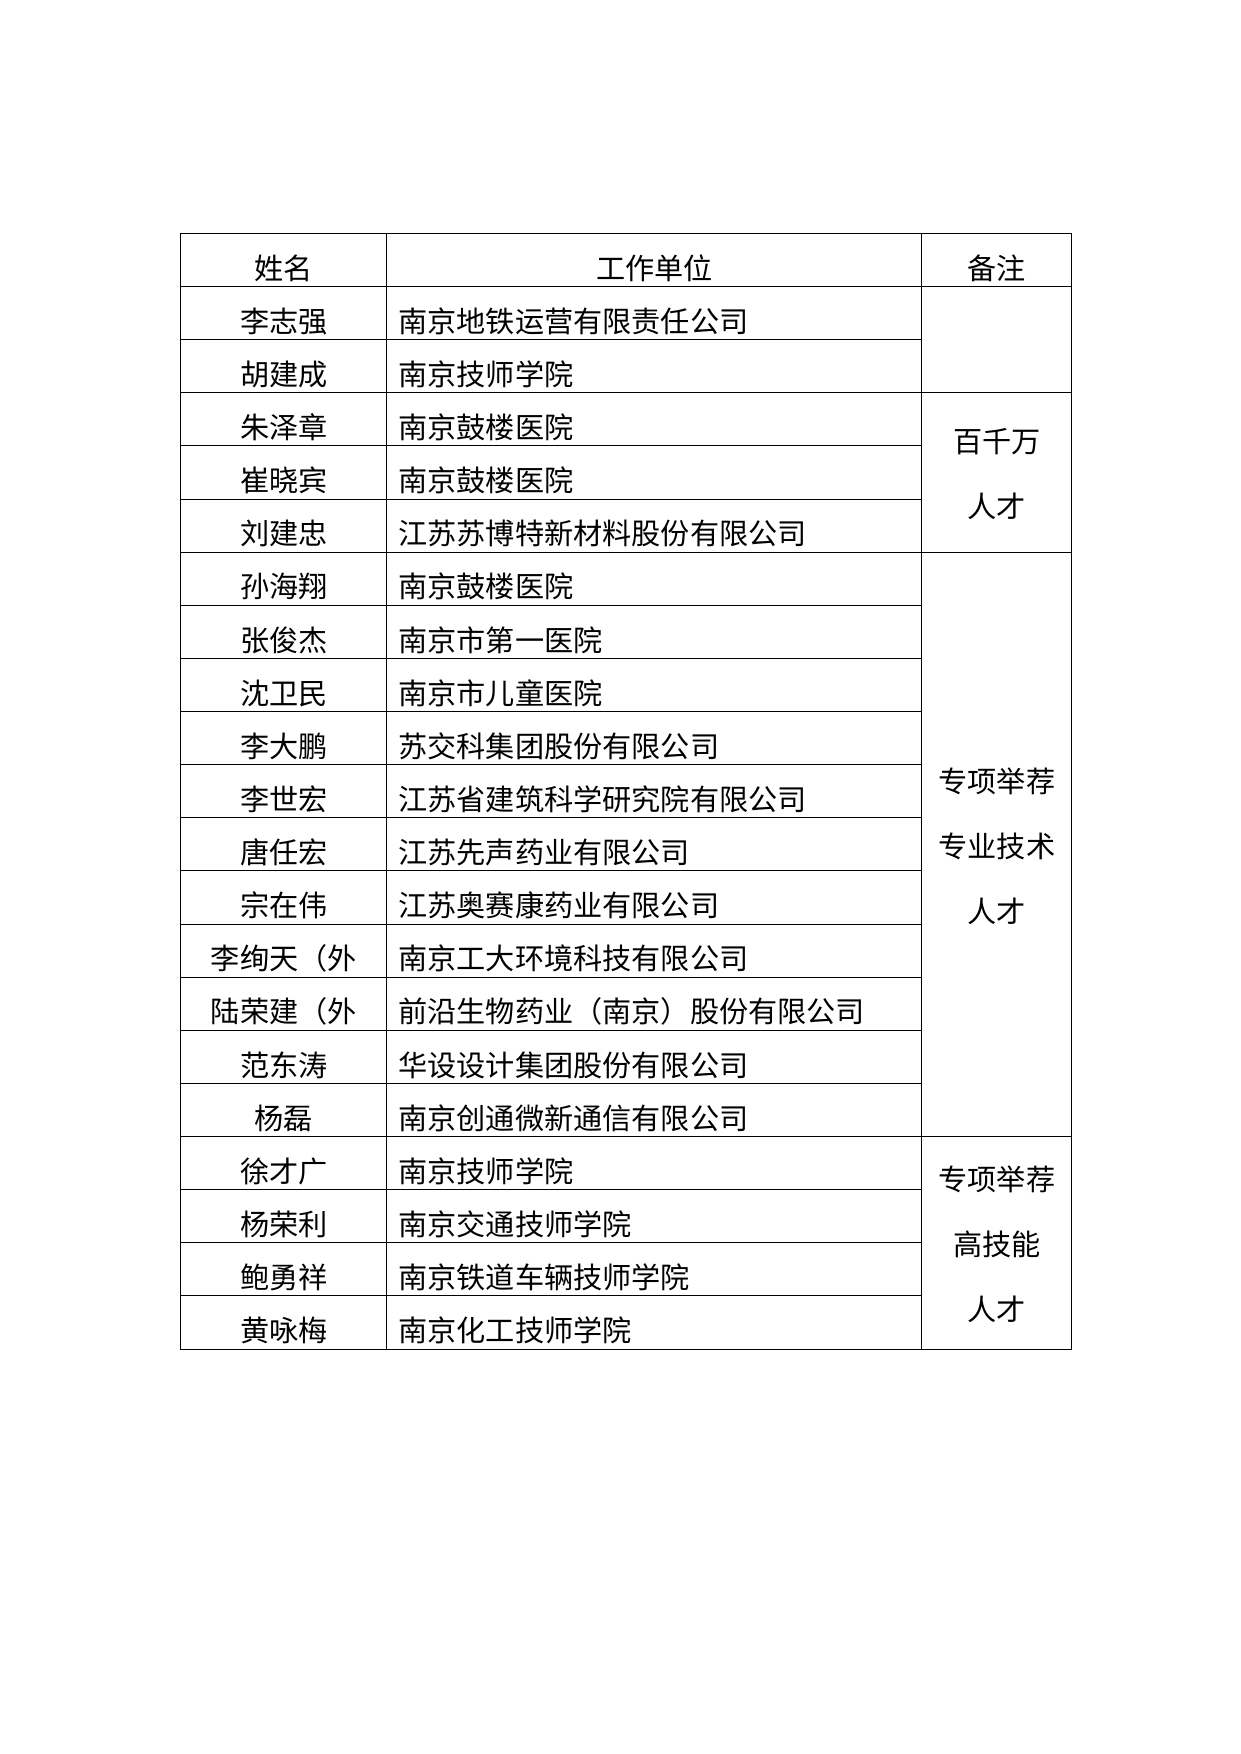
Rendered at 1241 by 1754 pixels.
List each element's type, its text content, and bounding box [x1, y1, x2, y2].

table_cell 南京鼓楼医院 [387, 393, 921, 445]
table_cell 苏交科集团股份有限公司 [387, 712, 921, 764]
table_cell 专项举荐高技能 人才 [922, 1137, 1071, 1348]
table_cell 南京市第一医院 [387, 606, 921, 658]
table_cell 范东涛 [181, 1031, 386, 1083]
table_cell 南京地铁运营有限责任公司 [387, 287, 921, 339]
table_cell 江苏奥赛康药业有限公司 [387, 871, 921, 923]
table_cell 李志强 [181, 287, 386, 339]
table_cell 孙海翔 [181, 553, 386, 605]
table_cell 朱泽章 [181, 393, 386, 445]
table_cell 南京市儿童医院 [387, 659, 921, 711]
table_cell 江苏先声药业有限公司 [387, 818, 921, 870]
table_cell 南京化工技师学院 [387, 1296, 921, 1348]
table_cell 宗在伟 [181, 871, 386, 923]
table_cell 崔晓宾 [181, 446, 386, 498]
table_header 工作单位 [387, 234, 921, 286]
table_cell 胡建成 [181, 340, 386, 392]
table_cell 黄咏梅 [181, 1296, 386, 1348]
table_cell 沈卫民 [181, 659, 386, 711]
table_cell 百千万 人才 [922, 393, 1071, 552]
table_cell 唐任宏 [181, 818, 386, 870]
table_cell 刘建忠 [181, 500, 386, 552]
table_cell 张俊杰 [181, 606, 386, 658]
table_cell 鲍勇祥 [181, 1243, 386, 1295]
table_cell 徐才广 [181, 1137, 386, 1189]
table_cell 南京鼓楼医院 [387, 553, 921, 605]
table_cell 南京工大环境科技有限公司 [387, 925, 921, 977]
table_cell 华设设计集团股份有限公司 [387, 1031, 921, 1083]
table_cell 杨磊 [181, 1084, 386, 1136]
table_cell 杨荣利 [181, 1190, 386, 1242]
table_cell 陆荣建（外籍） [181, 978, 386, 1030]
table_cell 南京铁道车辆技师学院 [387, 1243, 921, 1295]
table_cell 专项举荐 专业技术人才 [922, 553, 1071, 1136]
table_header 备注 [922, 234, 1071, 286]
table_cell 南京技师学院 [387, 340, 921, 392]
table_cell 江苏苏博特新材料股份有限公司 [387, 500, 921, 552]
table_header 姓名 [181, 234, 386, 286]
table_cell 南京交通技师学院 [387, 1190, 921, 1242]
table_cell 李世宏 [181, 765, 386, 817]
table_cell 南京创通微新通信有限公司 [387, 1084, 921, 1136]
table_cell 李大鹏 [181, 712, 386, 764]
table_cell 南京鼓楼医院 [387, 446, 921, 498]
table_cell 李绚天（外籍） [181, 925, 386, 977]
table_cell 南京技师学院 [387, 1137, 921, 1189]
table_cell 前沿生物药业（南京）股份有限公司 [387, 978, 921, 1030]
table_cell 江苏省建筑科学研究院有限公司 [387, 765, 921, 817]
